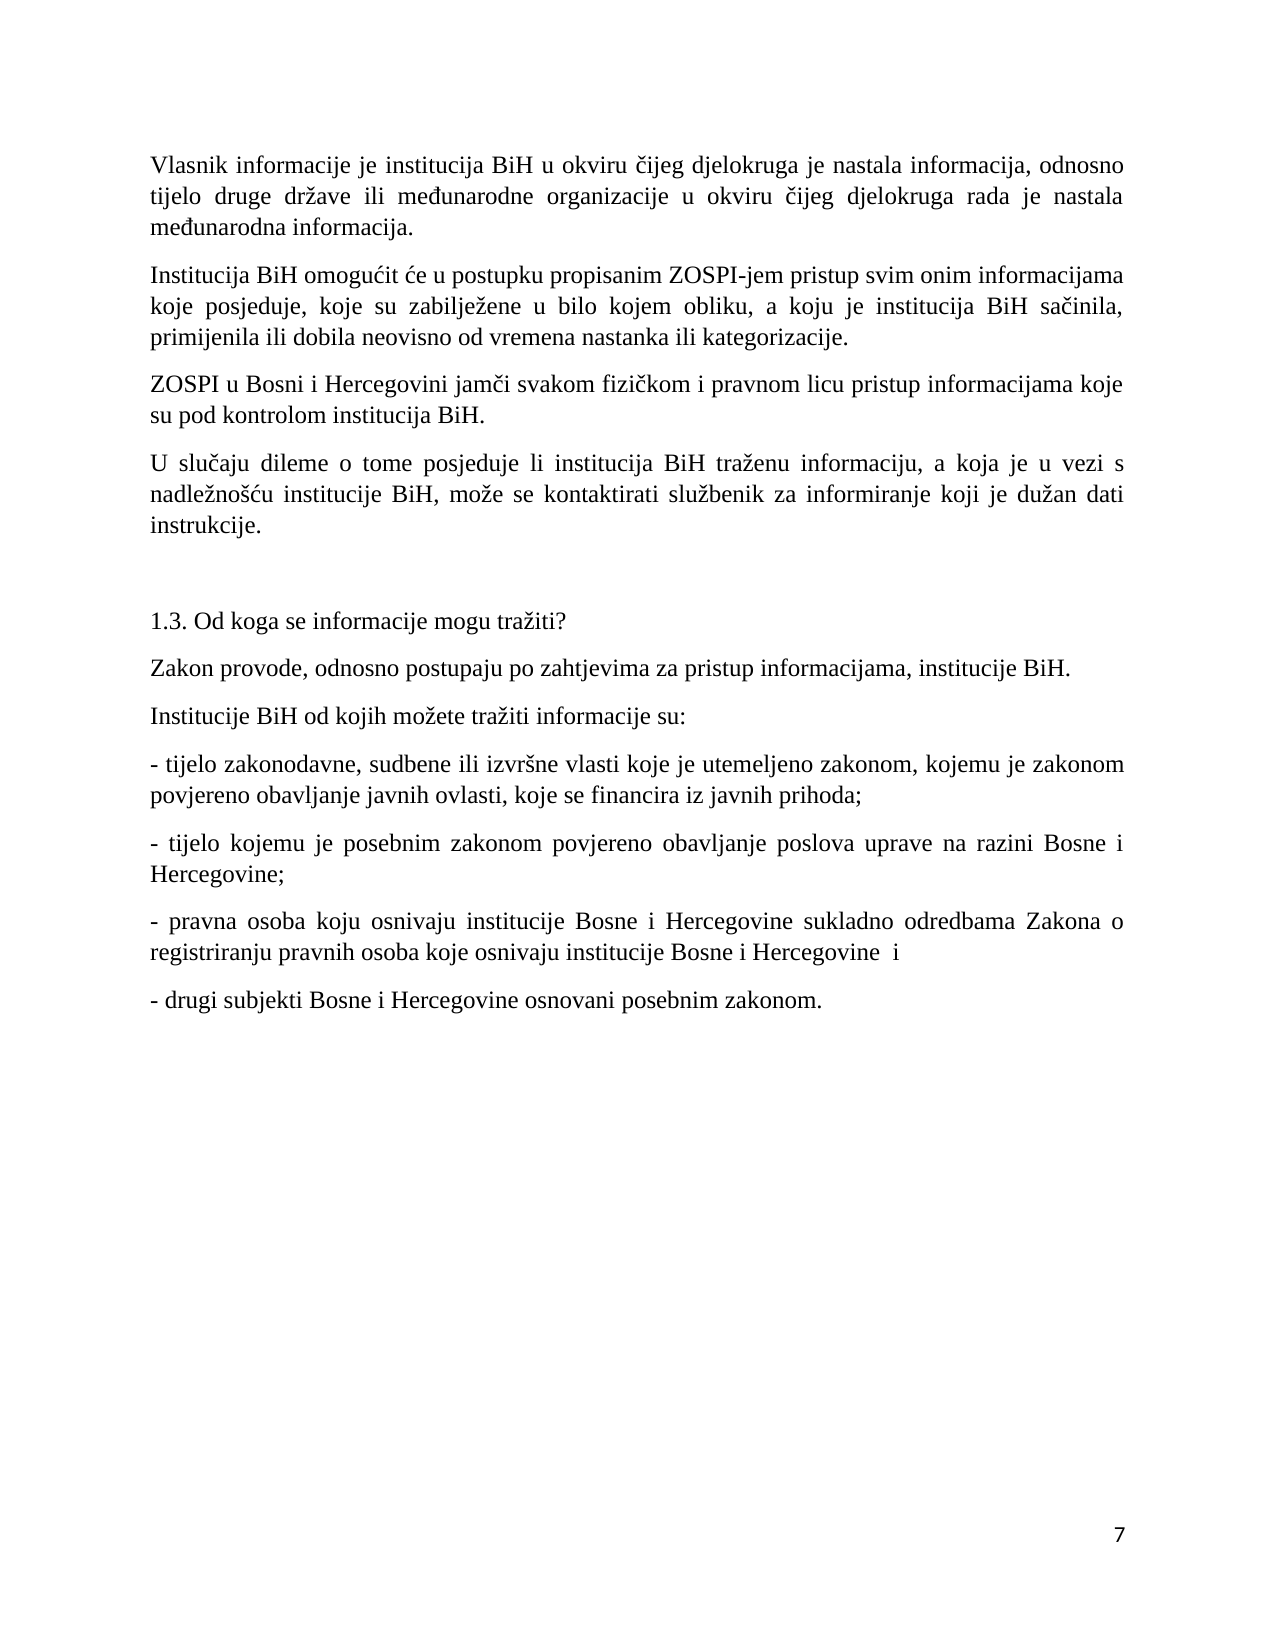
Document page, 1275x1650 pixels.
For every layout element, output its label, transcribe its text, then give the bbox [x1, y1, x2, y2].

text Vlasnik informacije je institucija BiH u okviru čijeg djelokruga je nastala informacija, odnosno tijelo druge države ili međunarodne organizacije u okviru čijeg djelokruga rada je nastala međunarodna informacija. [150, 150, 1125, 241]
text 1.3. Od koga se informacije mogu tražiti? [150, 606, 1125, 634]
text - tijelo zakonodavne, sudbene ili izvršne vlasti koje je utemeljeno zakonom, kojemu je zakonom povjereno obavljanje javnih ovlasti, koje se financira iz javnih prihoda; [150, 749, 1125, 809]
text - drugi subjekti Bosne i Hercegovine osnovani posebnim zakonom. [150, 985, 1125, 1014]
text Institucije BiH od kojih možete tražiti informacije su: [150, 701, 1125, 730]
text - tijelo kojemu je posebnim zakonom povjereno obavljanje poslova uprave na razini Bosne i Hercegovine; [150, 828, 1125, 887]
text U slučaju dileme o tome posjeduje li institucija BiH traženu informaciju, a koja je u vezi s nadležnošću institucije BiH, može se kontaktirati službenik za informiranje koji je dužan dati instrukcije. [150, 448, 1125, 539]
text ZOSPI u Bosni i Hercegovini jamči svakom fizičkom i pravnom licu pristup informacijama koje su pod kontrolom institucija BiH. [150, 369, 1125, 429]
text Zakon provode, odnosno postupaju po zahtjevima za pristup informacijama, institucije BiH. [150, 653, 1125, 682]
text Institucija BiH omogućit će u postupku propisanim ZOSPI-jem pristup svim onim informacijama koje posjeduje, koje su zabilježene u bilo kojem obliku, a koju je institucija BiH sačinila, primijenila ili dobila neovisno od vremena nastanka ili kategorizacije. [150, 260, 1125, 351]
text - pravna osoba koju osnivaju institucije Bosne i Hercegovine sukladno odredbama Zakona o registriranju pravnih osoba koje osnivaju institucije Bosne i Hercegovine i [150, 906, 1125, 966]
